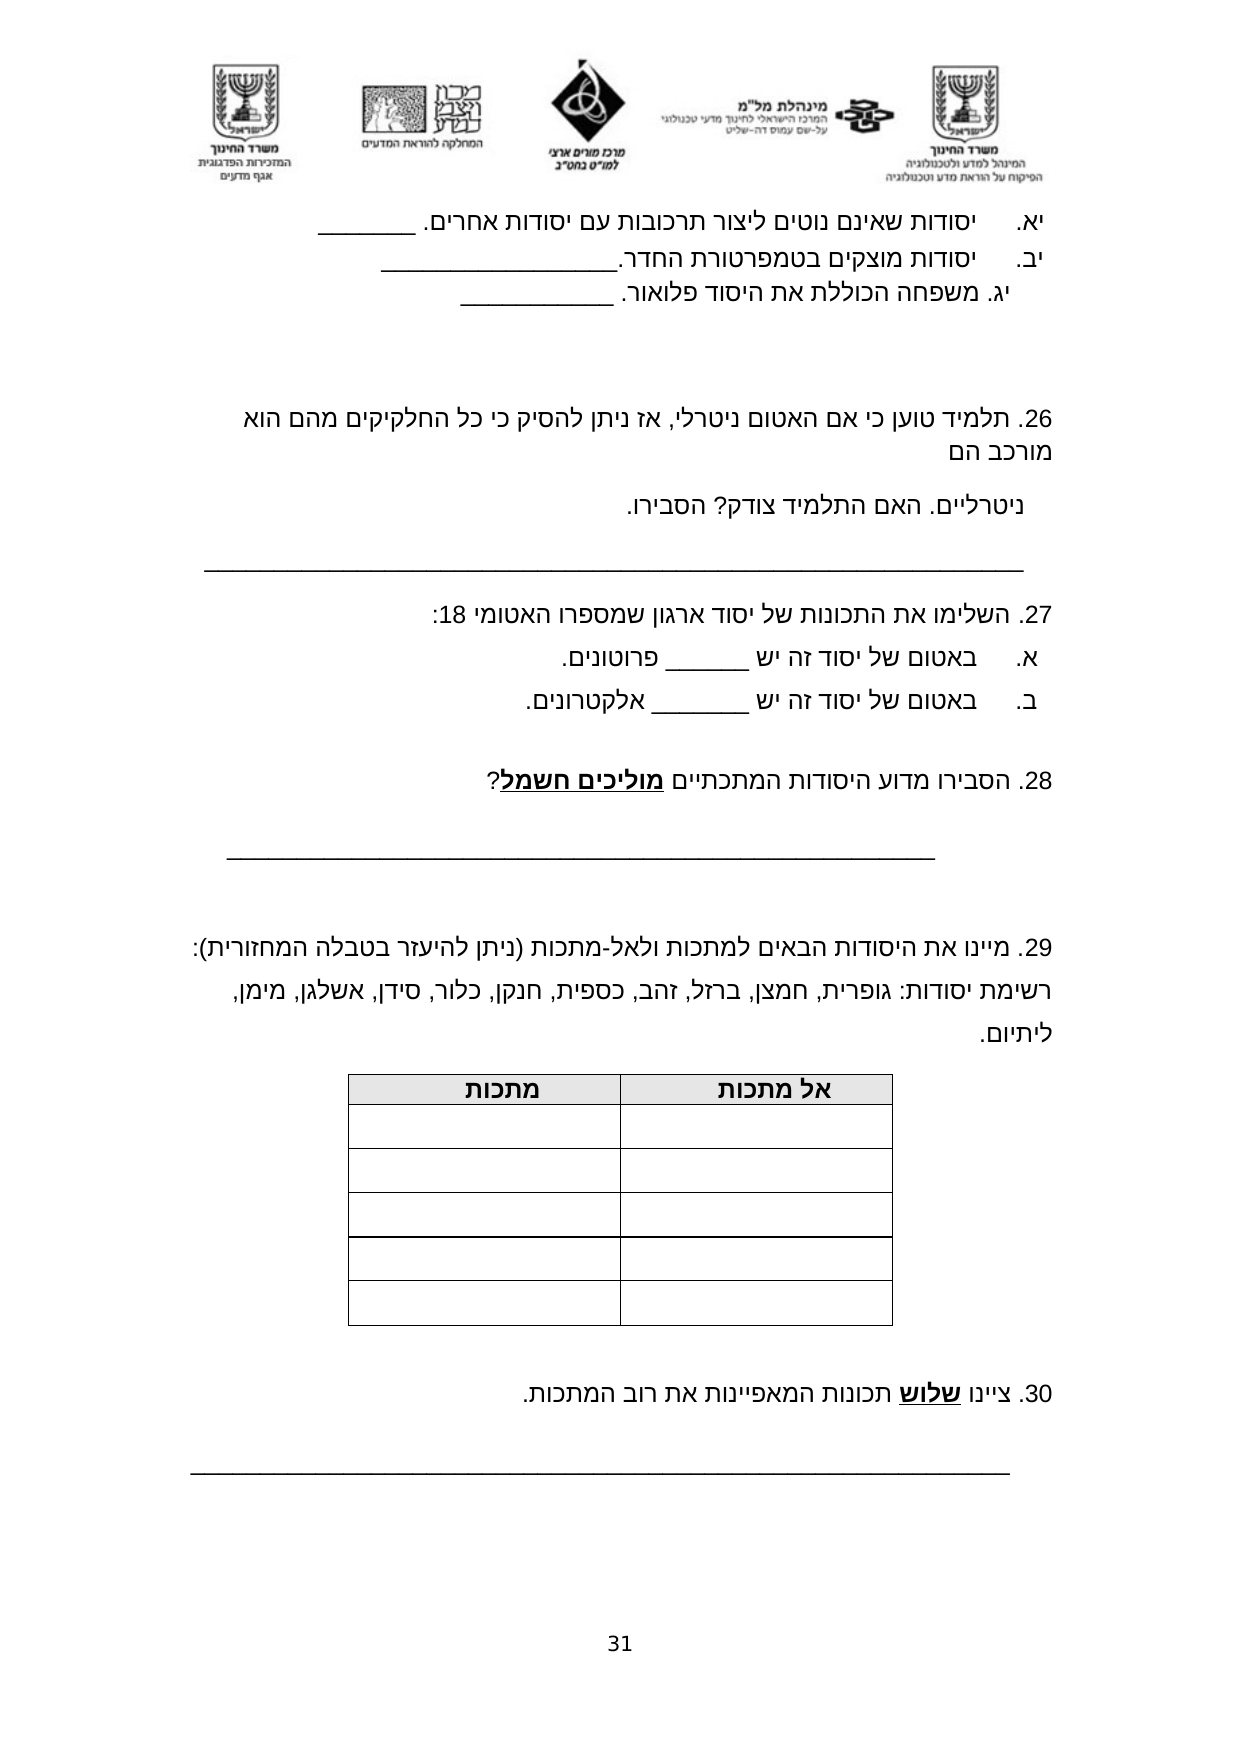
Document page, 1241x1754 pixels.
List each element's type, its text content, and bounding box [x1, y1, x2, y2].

table_cell [621, 1149, 892, 1192]
table_header אל מתכות [621, 1075, 892, 1104]
picture [187, 44, 1053, 200]
list יסודות שאינם נוטים ליצור תרכובות עם יסודות אחרים. _______ [187, 200, 1015, 237]
text ___________________________________________________________ [187, 544, 1053, 573]
table_cell [349, 1238, 620, 1280]
table_cell [349, 1193, 620, 1236]
table_cell [621, 1193, 892, 1236]
list יסודות מוצקים בטמפרטורת החדר._________________ [187, 237, 1015, 275]
text 28. הסבירו מדוע היסודות המתכתיים מוליכים חשמל? [225, 762, 1053, 796]
text 29. מיינו את היסודות הבאים למתכות ולאל-מתכות (ניתן להיעזר בטבלה המחזורית): רשימת יסודות: גופרית, חמצן, ברזל, זהב, כספית, חנקן, כלור, סידן, אשלגן, מימן, ליתיום. [187, 932, 1053, 1047]
text 26. תלמיד טוען כי אם האטום ניטרלי, אז ניתן להסיק כי כל החלקיקים מהם הוא מורכב הם [187, 404, 1053, 466]
table_header מתכות [349, 1075, 620, 1104]
text ___________________________________________________ [225, 829, 978, 862]
list באטום של יסוד זה יש _______ אלקטרונים. [225, 686, 1015, 715]
table_cell [349, 1105, 620, 1148]
text יג. משפחה הכוללת את היסוד פלואור. ___________ [225, 275, 1053, 308]
list באטום של יסוד זה יש ______ פרוטונים. [225, 643, 1015, 672]
table_cell [621, 1105, 892, 1148]
text 27. השלימו את התכונות של יסוד ארגון שמספרו האטומי 18: [187, 600, 1053, 628]
table_cell [621, 1238, 892, 1280]
table_cell [349, 1281, 620, 1324]
text 30. ציינו שלוש תכונות המאפיינות את רוב המתכות. [187, 1379, 1053, 1408]
text ניטרליים. האם התלמיד צודק? הסבירו. [187, 491, 1053, 519]
table_cell [349, 1149, 620, 1192]
text ___________________________________________________________ [187, 1447, 1053, 1476]
table_cell [621, 1281, 892, 1324]
